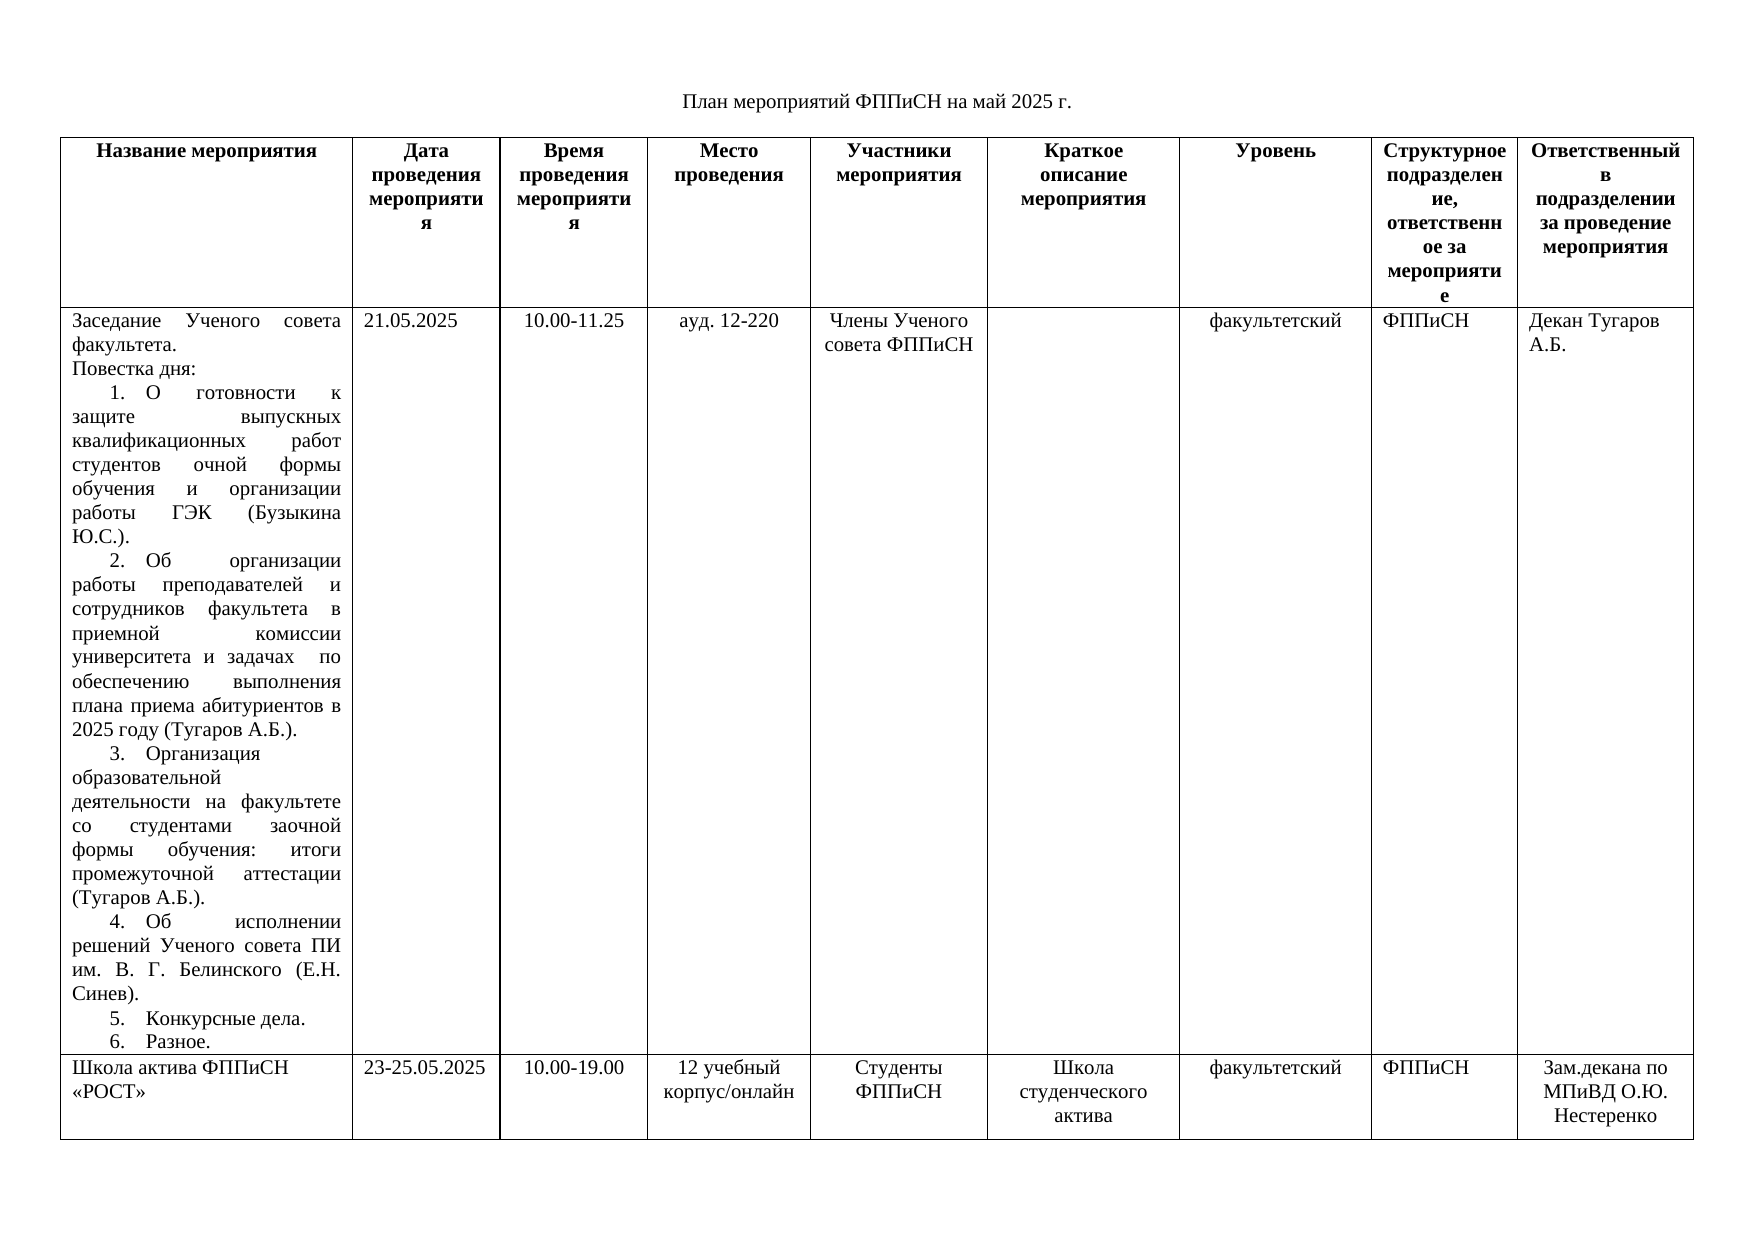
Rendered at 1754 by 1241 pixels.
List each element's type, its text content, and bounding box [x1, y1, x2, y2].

table_cell Школа актива ФППиСН «РОСТ» [61, 1055, 352, 1139]
table_cell Члены Ученого совета ФППиСН [811, 308, 987, 1053]
table_cell факультетский [1180, 308, 1371, 1053]
table_cell 10.00-19.00 [501, 1055, 647, 1139]
table_cell Студенты ФППиСН [811, 1055, 987, 1139]
table_cell Зам.декана по МПиВД О.Ю. Нестеренко [1518, 1055, 1693, 1139]
table_cell 21.05.2025 [353, 308, 499, 1053]
table_cell Школа студенческого актива [988, 1055, 1179, 1139]
table_cell ФППиСН [1372, 308, 1517, 1053]
text План мероприятий ФППиСН на май 2025 г. [118, 89, 1636, 113]
table_header Время проведения мероприятия [501, 138, 647, 307]
table_header Ответственный в подразделении за проведение мероприятия [1518, 138, 1693, 307]
table_cell 12 учебный корпус/онлайн [648, 1055, 810, 1139]
table_header Краткое описание мероприятия [988, 138, 1179, 307]
table_cell ФППиСН [1372, 1055, 1517, 1139]
table_cell [988, 308, 1179, 1053]
table_header Уровень [1180, 138, 1371, 307]
table_header Место проведения [648, 138, 810, 307]
table_cell факультетский [1180, 1055, 1371, 1139]
table_header Структурное подразделение, ответственное за мероприятие [1372, 138, 1517, 307]
table_cell 23-25.05.2025 [353, 1055, 499, 1139]
table_cell Заседание Ученого совета факультета. Повестка дня: О готовности к защите выпускных квалификационных работ студентов очной формы обучения и организации работы ГЭК (Бузыкина Ю.С.). Об организации работы преподавателей и сотрудников факультета в приемной комиссии университета и задачах по обеспечению выполнения плана приема абитуриентов в 2025 году (Тугаров А.Б.). Организация образовательной деятельности на факультете со студентами заочной формы обучения: итоги промежуточной аттестации (Тугаров А.Б.). Об исполнении решений Ученого совета ПИ им. В. Г. Белинского (Е.Н. Синев). Конкурсные дела. Разное. [61, 308, 352, 1053]
table_header Участники мероприятия [811, 138, 987, 307]
table_cell ауд. 12-220 [648, 308, 810, 1053]
table_cell Декан Тугаров А.Б. [1518, 308, 1693, 1053]
table_cell 10.00-11.25 [501, 308, 647, 1053]
table_header Дата проведения мероприятия [353, 138, 499, 307]
table_header Название мероприятия [61, 138, 352, 307]
